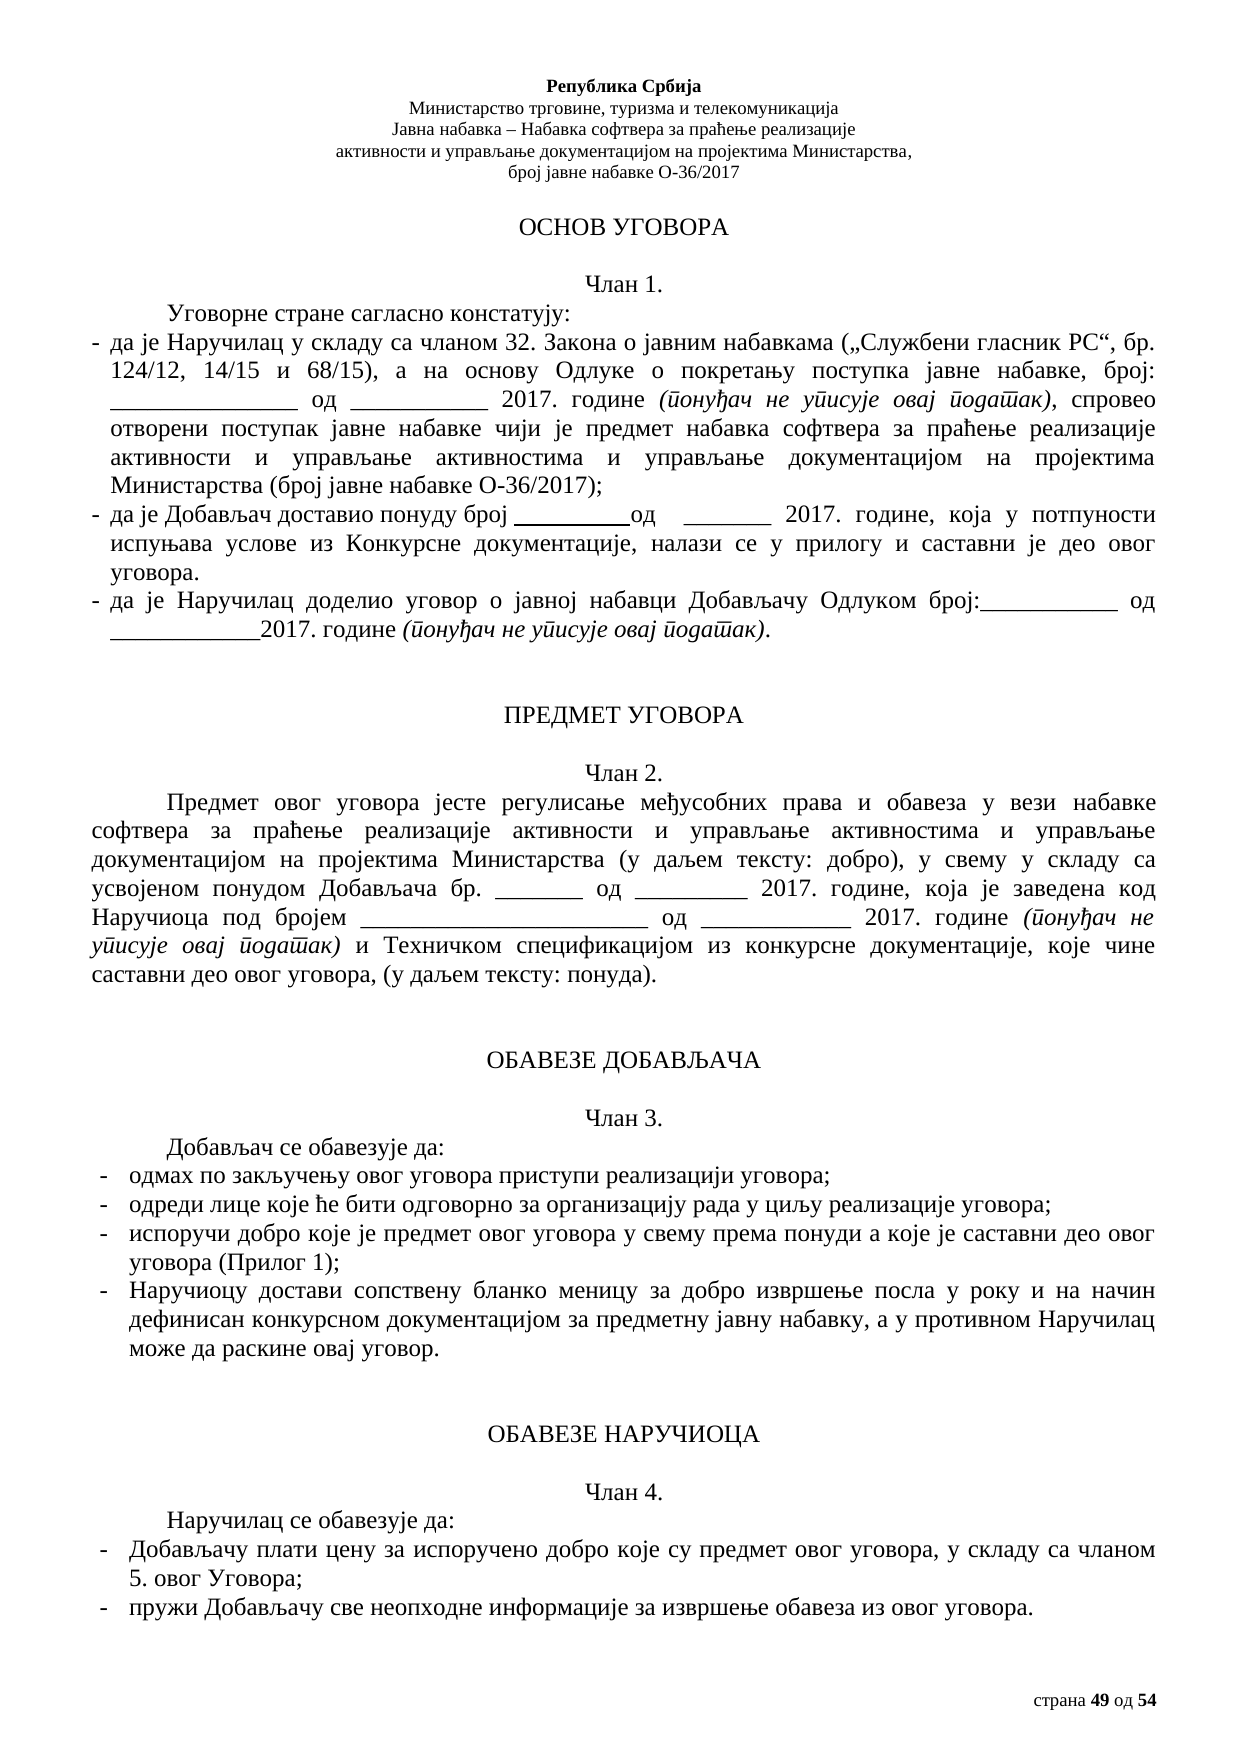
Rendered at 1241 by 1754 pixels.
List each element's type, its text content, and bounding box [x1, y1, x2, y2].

text ОБАВЕЗЕ ДОБАВЉАЧА [91, 1045, 1156, 1074]
text ОСНОВ УГОВОРА [91, 212, 1156, 240]
list да је Наручилац доделио уговор о јавној набавци Добављачу Одлуком број:___________ од ____________2017. године (понуђач не уписује овај податак). [91, 585, 1156, 643]
text Уговорне стране сагласно констатују: [91, 298, 1156, 327]
text Добављач се обавезује да: [91, 1132, 1156, 1160]
list Наручиоцу достави сопствену бланко меницу за добро извршење посла у року и на начин дефинисан конкурсном документацијом за предметну јавну набавку, а у противном Наручилац може да раскине овај уговор. [99, 1275, 1156, 1362]
text ПРЕДМЕТ УГОВОРА [91, 700, 1156, 729]
list испоручи добро које је предмет овог уговора у свему према понуди а које је саставни део овог уговора (Прилог 1); [99, 1218, 1156, 1275]
text Члан 2. [91, 758, 1156, 787]
text Наручилац се обавезује да: [91, 1505, 1156, 1534]
list да је Добављач доставио понуду број од _______ 2017. године, која у потпуности испуњава услове из Конкурсне документације, налази се у прилогу и саставни је део овог уговора. [91, 499, 1156, 585]
text Члан 3. [91, 1103, 1156, 1132]
text Члан 4. [91, 1477, 1156, 1505]
text Члан 1. [91, 269, 1156, 298]
list да је Наручилац у складу са чланом 32. Закона о јавним набавкама („Службени гласник РС“, бр. 124/12, 14/15 и 68/15), а на основу Одлуке о покретању поступка јавне набавке, број: _______________ од ___________ 2017. године (понуђач не уписује овај податак), спровео отворени поступак јавне набавке чији је предмет набавка софтвера за праћење реализације активности и управљање активностима и управљање документацијом на пројектима Министарства (број јавне набавке О-36/2017); [91, 327, 1156, 499]
list одреди лице које ће бити одговорно за организацију рада у циљу реализације уговора; [99, 1189, 1156, 1218]
list пружи Добављачу све неопходне информације за извршење обавеза из овог уговора. [99, 1592, 1156, 1620]
list одмах по закључењу овог уговора приступи реализацији уговора; [99, 1160, 1156, 1189]
text ОБАВЕЗЕ НАРУЧИОЦА [91, 1419, 1156, 1448]
list Добављачу плати цену за испоручено добро које су предмет овог уговора, у складу са чланом 5. овог Уговора; [99, 1534, 1156, 1592]
text Предмет овог уговора јесте регулисање међусобних права и обавеза у вези набавке софтвера за праћење реализације активности и управљање активностима и управљање документацијом на пројектима Министарства (у даљем тексту: добро), у свему у складу са усвојеном понудом Добављача бр. _______ од _________ 2017. годинe, која је заведена код Наручиоца под бројем _______________________ од ____________ 2017. године (понуђач не уписује овај податак) и Техничком спецификацијом из конкурсне документације, које чине саставни део овог уговора, (у даљем тексту: понуда). [91, 787, 1156, 988]
